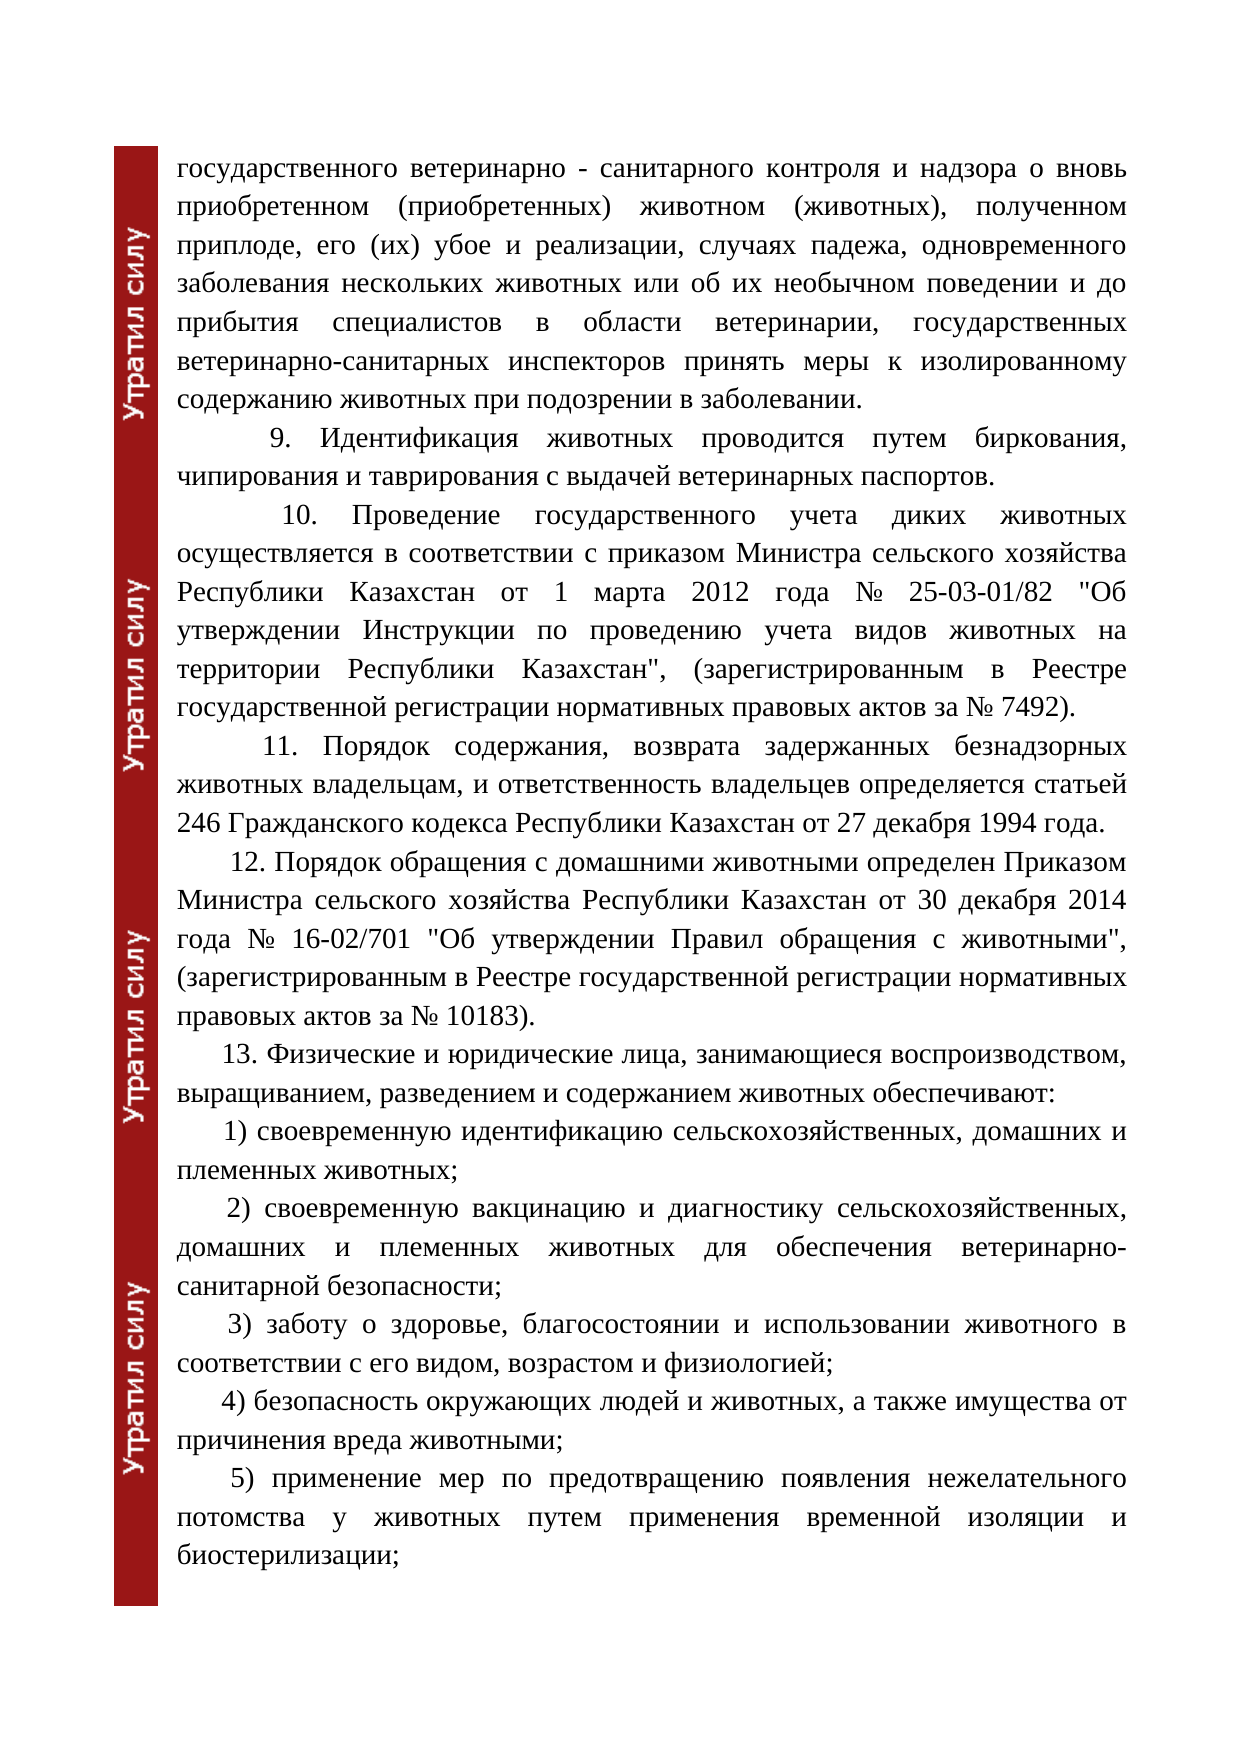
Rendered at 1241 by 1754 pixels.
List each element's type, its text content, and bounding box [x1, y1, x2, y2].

text 3) заботу о здоровье, благосостоянии и использовании животного в соответствии с его видом, возрастом и физиологией; [112, 1306, 1128, 1378]
text 13. Физические и юридические лица, занимающиеся воспроизводством, выращиванием, разведением и содержанием животных обеспечивают: [112, 1036, 1128, 1108]
text 1) своевременную идентификацию сельскохозяйственных, домашних и племенных животных; [112, 1113, 1128, 1186]
text 5) применение мер по предотвращению появления нежелательного потомства у животных путем применения временной изоляции и биостерилизации; [112, 1460, 1128, 1571]
picture [114, 492, 158, 497]
text 10. Проведение государственного учета диких животных осуществляется в соответствии с приказом Министра сельского хозяйства Республики Казахстан от 1 марта 2012 года № 25-03-01/82 "Об утверждении Инструкции по проведению учета видов животных на территории Республики Казахстан", (зарегистрированным в Реестре государственной регистрации нормативных правовых актов за № 7492). [112, 497, 1128, 723]
text 9. Идентификация животных проводится путем биркования, чипирования и таврирования с выдачей ветеринарных паспортов. [112, 420, 1128, 492]
picture [114, 723, 158, 728]
picture [114, 1186, 158, 1191]
picture [114, 1571, 158, 1606]
picture [114, 415, 158, 420]
text 4) безопасность окружающих людей и животных, а также имущества от причинения вреда животными; [112, 1383, 1128, 1455]
picture [114, 146, 158, 150]
picture [114, 1455, 158, 1460]
picture [114, 1031, 158, 1036]
text 12. Порядок обращения с домашними животными определен Приказом Министра сельского хозяйства Республики Казахстан от 30 декабря 2014 года № 16-02/701 "Об утверждении Правил обращения с животными", (зарегистрированным в Реестре государственной регистрации нормативных правовых актов за № 10183). [112, 844, 1128, 1031]
text 2) своевременную вакцинацию и диагностику сельскохозяйственных, домашних и племенных животных для обеспечения ветеринарно-санитарной безопасности; [112, 1191, 1128, 1301]
picture [114, 1378, 158, 1383]
picture [114, 1108, 158, 1113]
picture [114, 839, 158, 844]
picture [114, 1301, 158, 1306]
text 11. Порядок содержания, возврата задержанных безнадзорных животных владельцам, и ответственность владельцев определяется статьей 246 Гражданского кодекса Республики Казахстан от 27 декабря 1994 года. [112, 728, 1128, 839]
